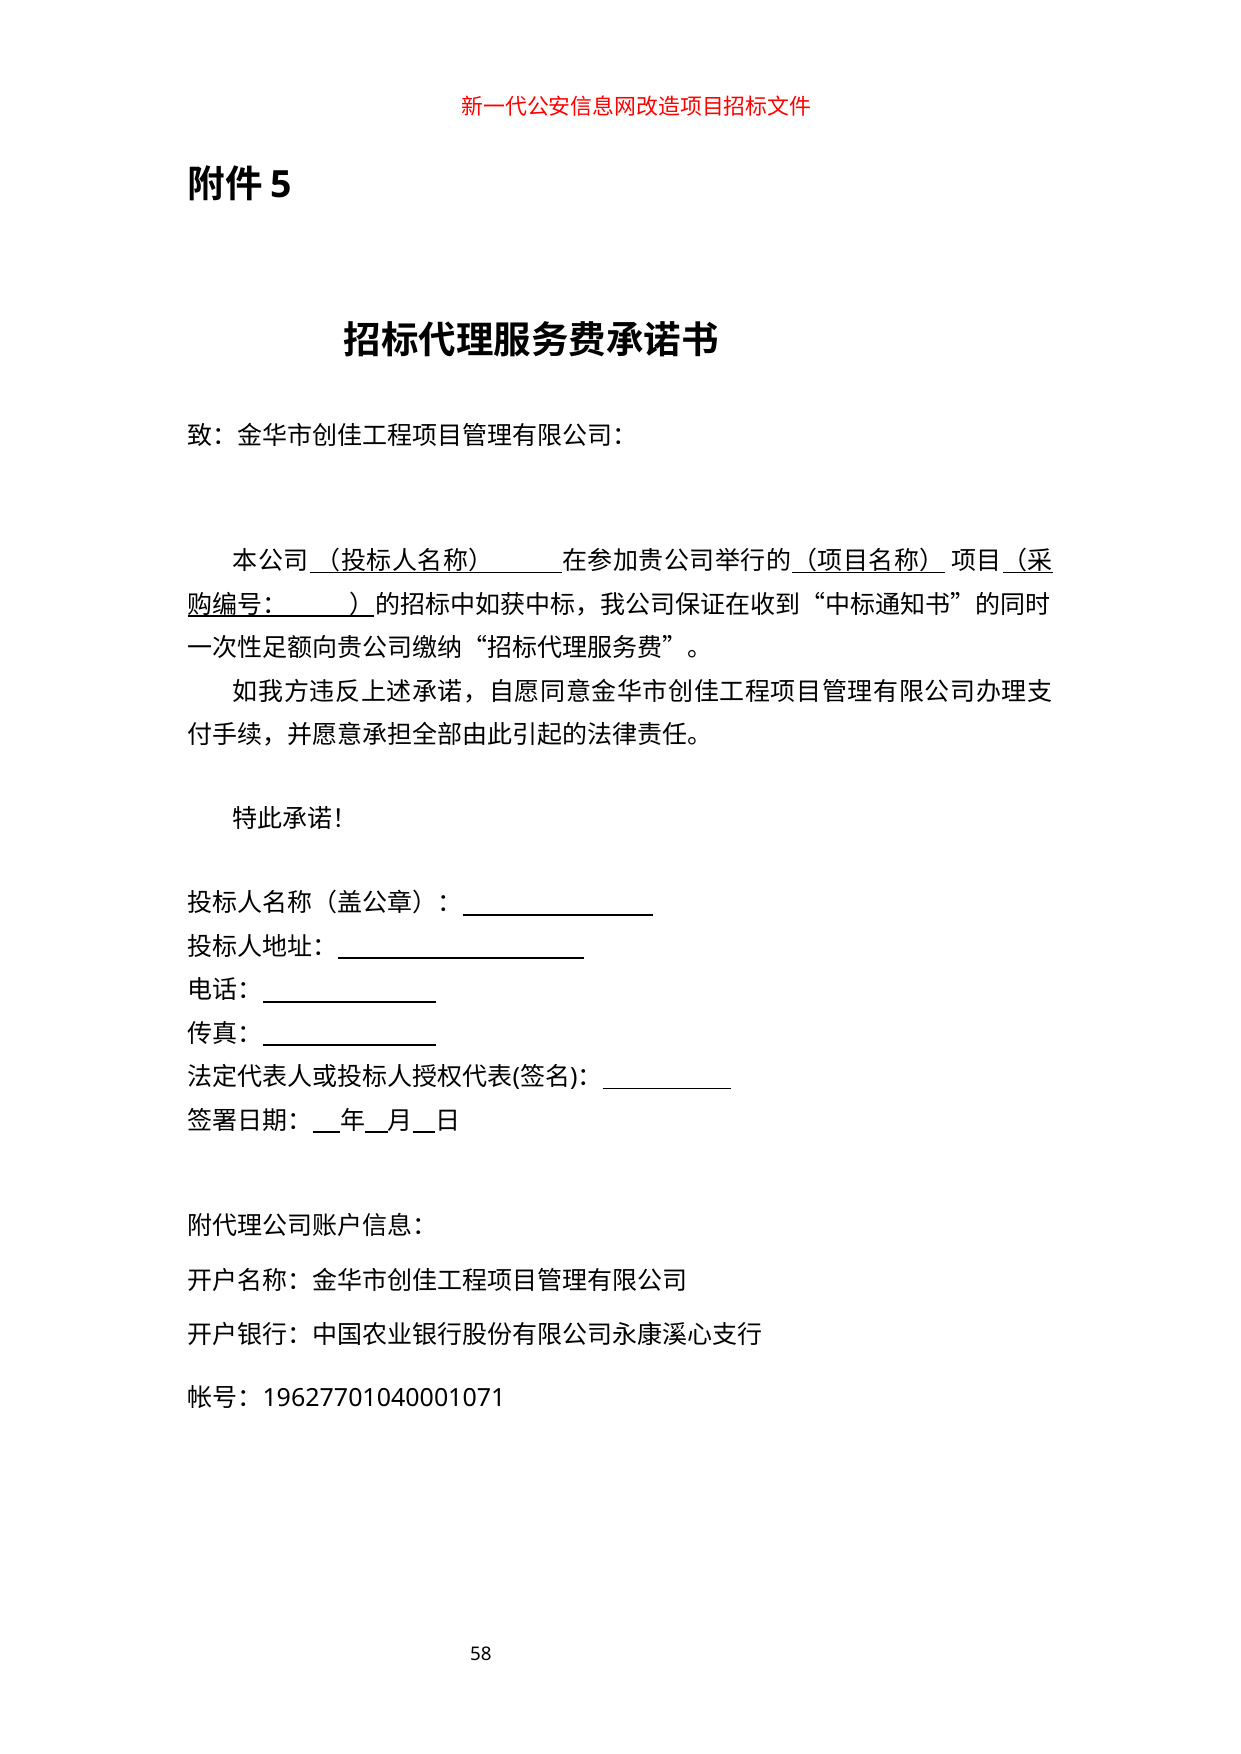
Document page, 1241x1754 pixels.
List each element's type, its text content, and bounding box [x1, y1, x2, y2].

subtitle 附件5 [187, 153, 1053, 208]
text 附代理公司账户信息： [187, 1206, 1009, 1242]
text 签署日期： 年 月 日 [187, 1100, 1053, 1136]
text 招标代理服务费承诺书 [187, 309, 1053, 364]
text 帐号：19627701040001071 [187, 1378, 1009, 1414]
text 如我方违反上述承诺，自愿同意金华市创佳工程项目管理有限公司办理支付手续，并愿意承担全部由此引起的法律责任。 [187, 671, 1053, 751]
text 特此承诺！ [187, 799, 1053, 835]
text 开户名称：金华市创佳工程项目管理有限公司 [187, 1260, 1053, 1296]
text 致：金华市创佳工程项目管理有限公司： [187, 416, 1053, 452]
text 开户银行：中国农业银行股份有限公司永康溪心支行 [187, 1314, 1053, 1351]
text 投标人地址： [187, 926, 1053, 963]
text 传真： [187, 1013, 1053, 1049]
text 法定代表人或投标人授权代表(签名)： [187, 1057, 1053, 1093]
text 本公司 （投标人名称） 在参加贵公司举行的（项目名称） 项目（采购编号： ）的招标中如获中标，我公司保证在收到“中标通知书”的同时一次性足额向贵公司缴纳“招标代理服务费”。 [187, 541, 1053, 664]
text 电话： [187, 970, 1053, 1006]
text 投标人名称（盖公章）： [187, 883, 1053, 919]
